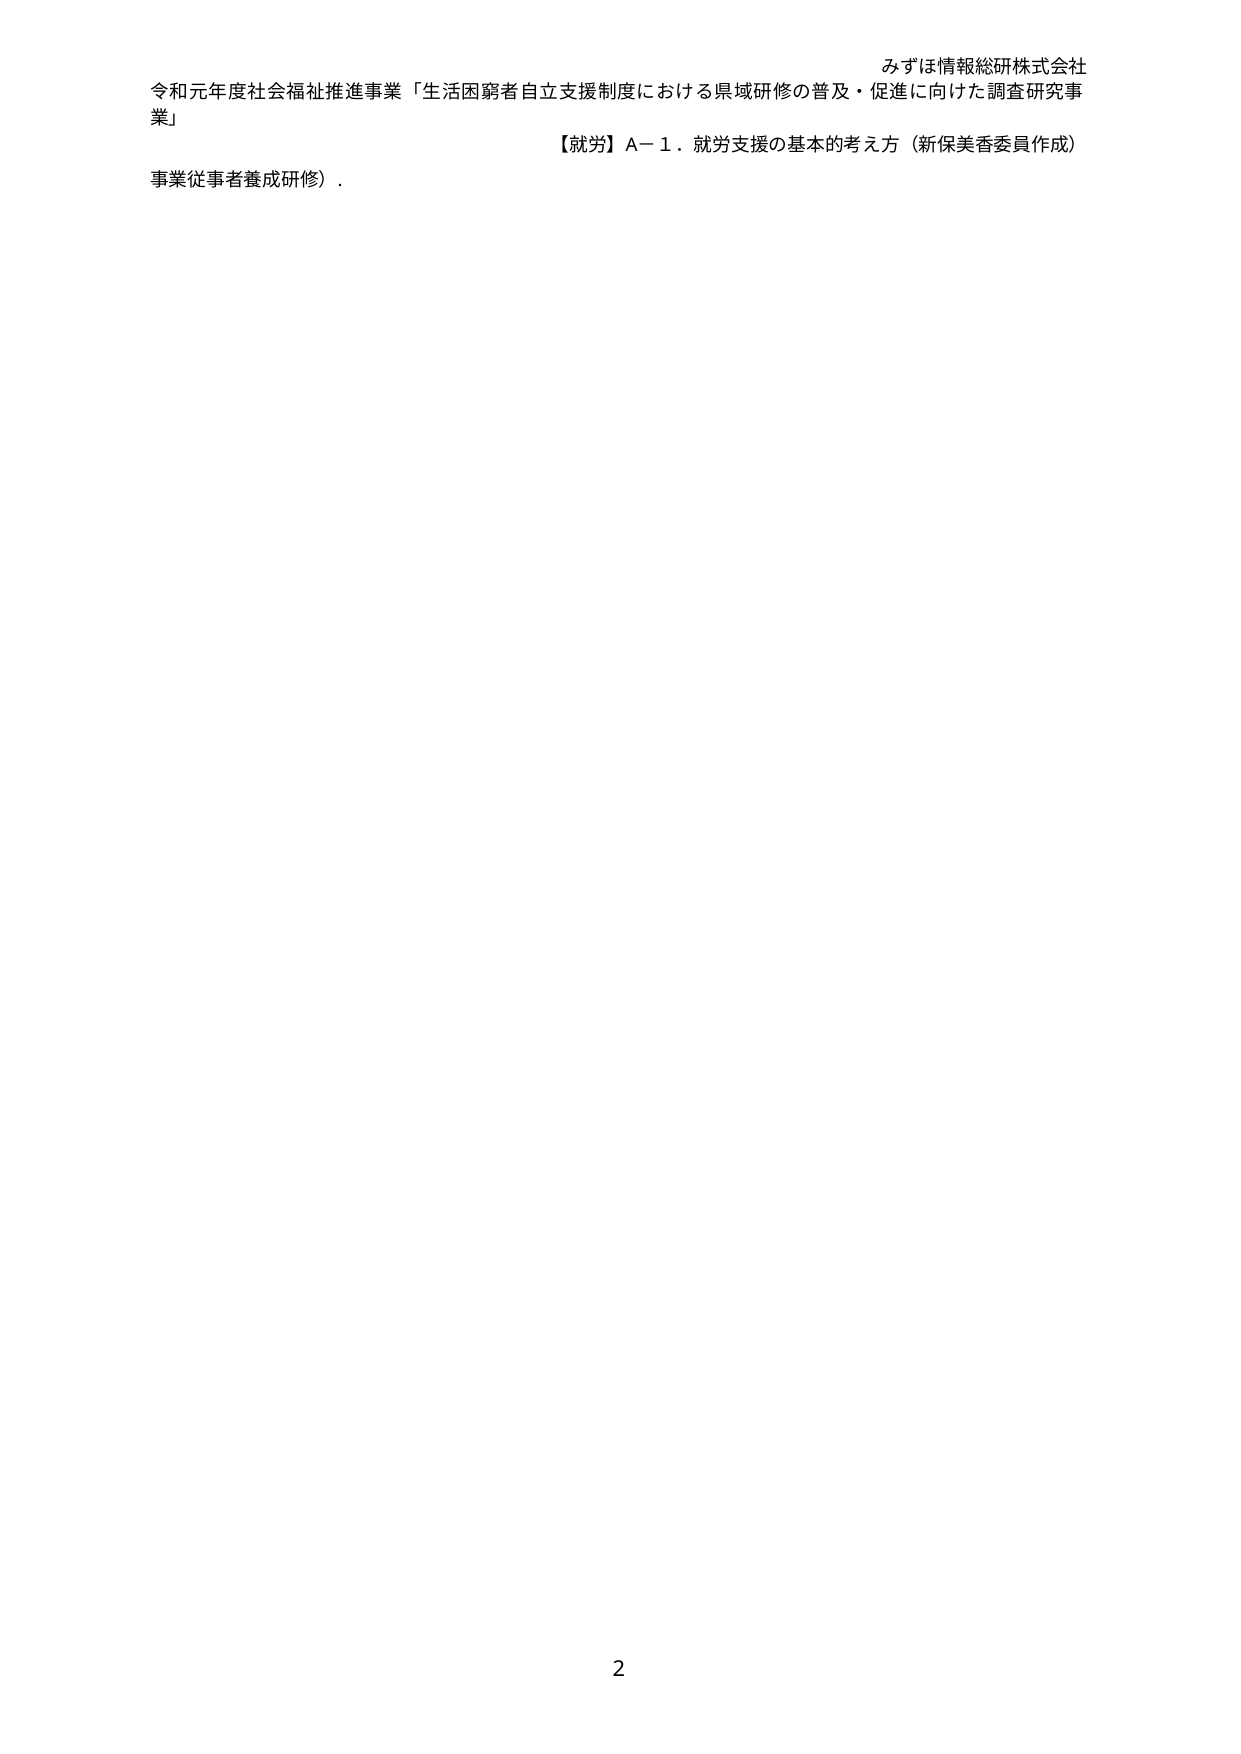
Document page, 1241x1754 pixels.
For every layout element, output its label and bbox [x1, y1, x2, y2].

text [150, 160, 1087, 196]
